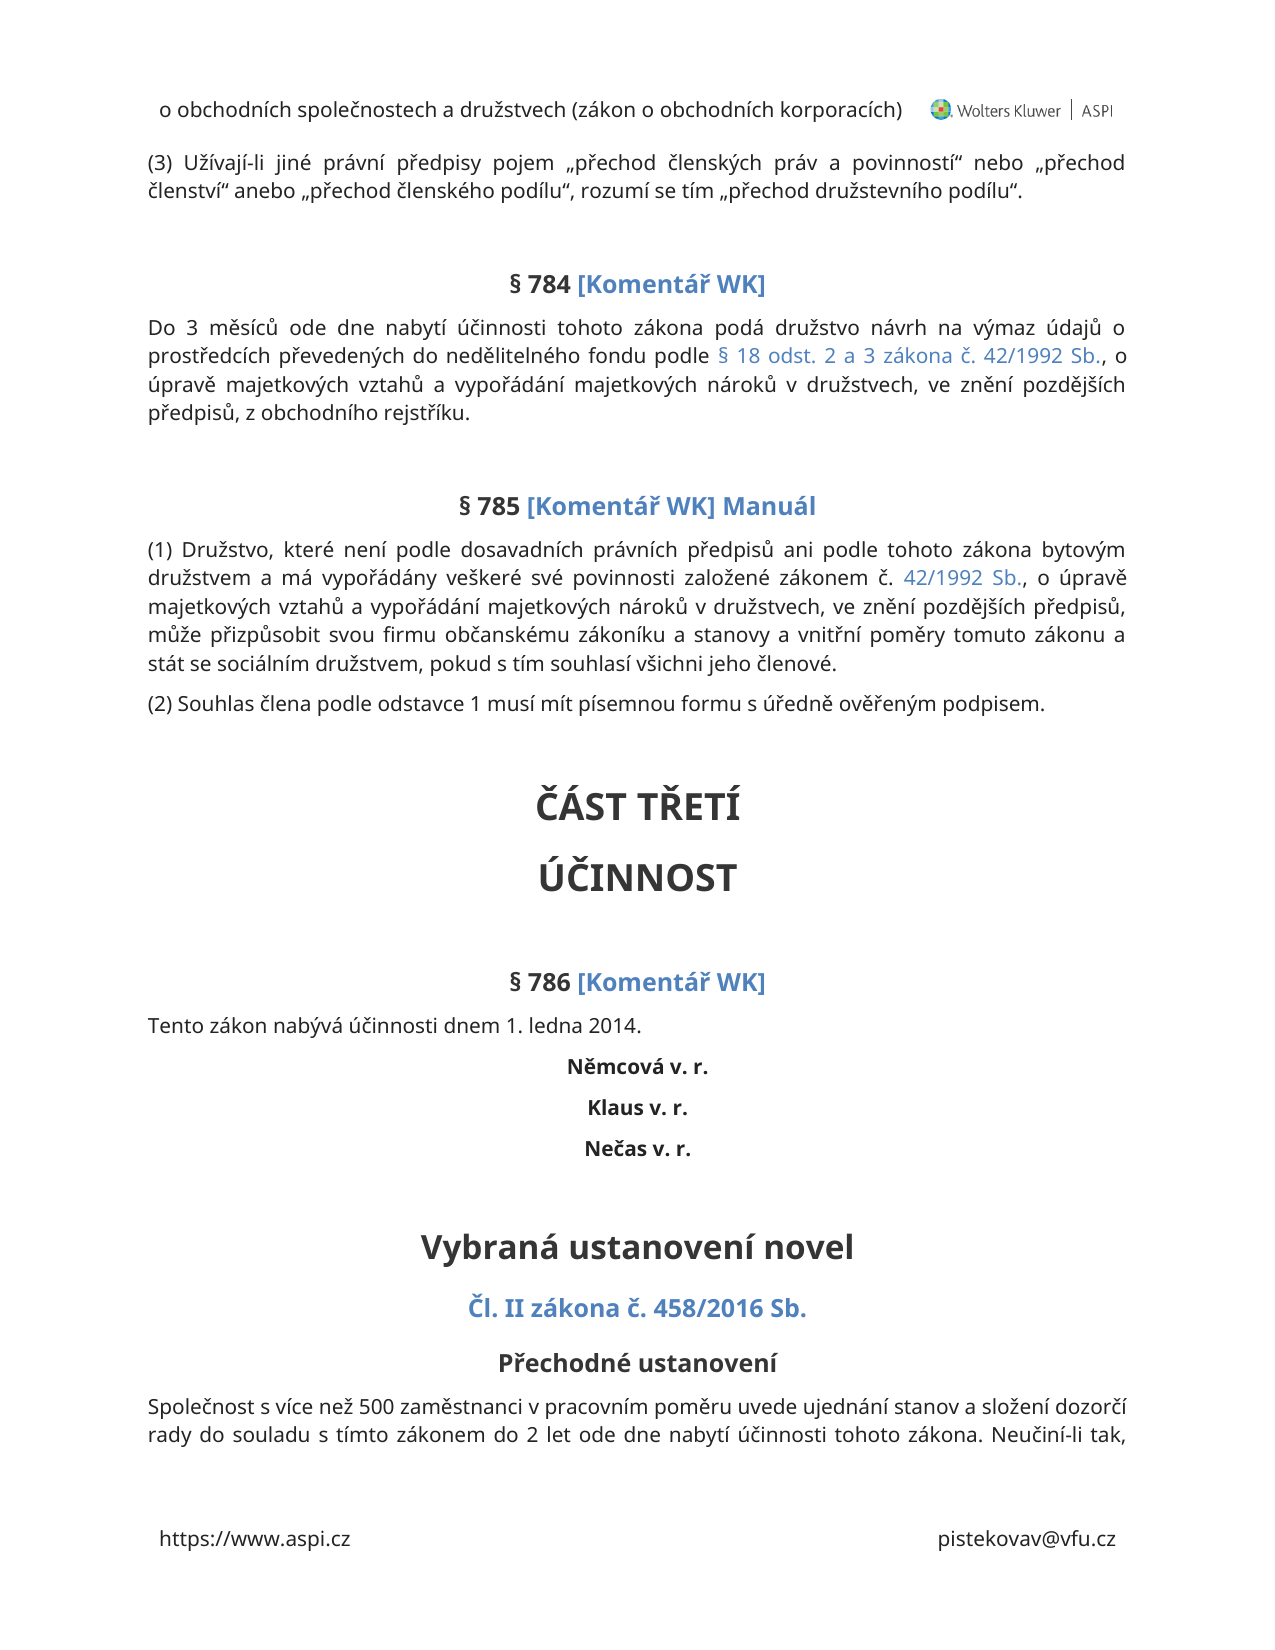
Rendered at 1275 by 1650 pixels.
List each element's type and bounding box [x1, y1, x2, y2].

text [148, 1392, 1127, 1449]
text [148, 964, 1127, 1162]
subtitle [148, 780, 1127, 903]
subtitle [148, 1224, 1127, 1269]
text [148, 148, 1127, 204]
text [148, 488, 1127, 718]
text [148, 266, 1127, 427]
picture [927, 94, 1119, 124]
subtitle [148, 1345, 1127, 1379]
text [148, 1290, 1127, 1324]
